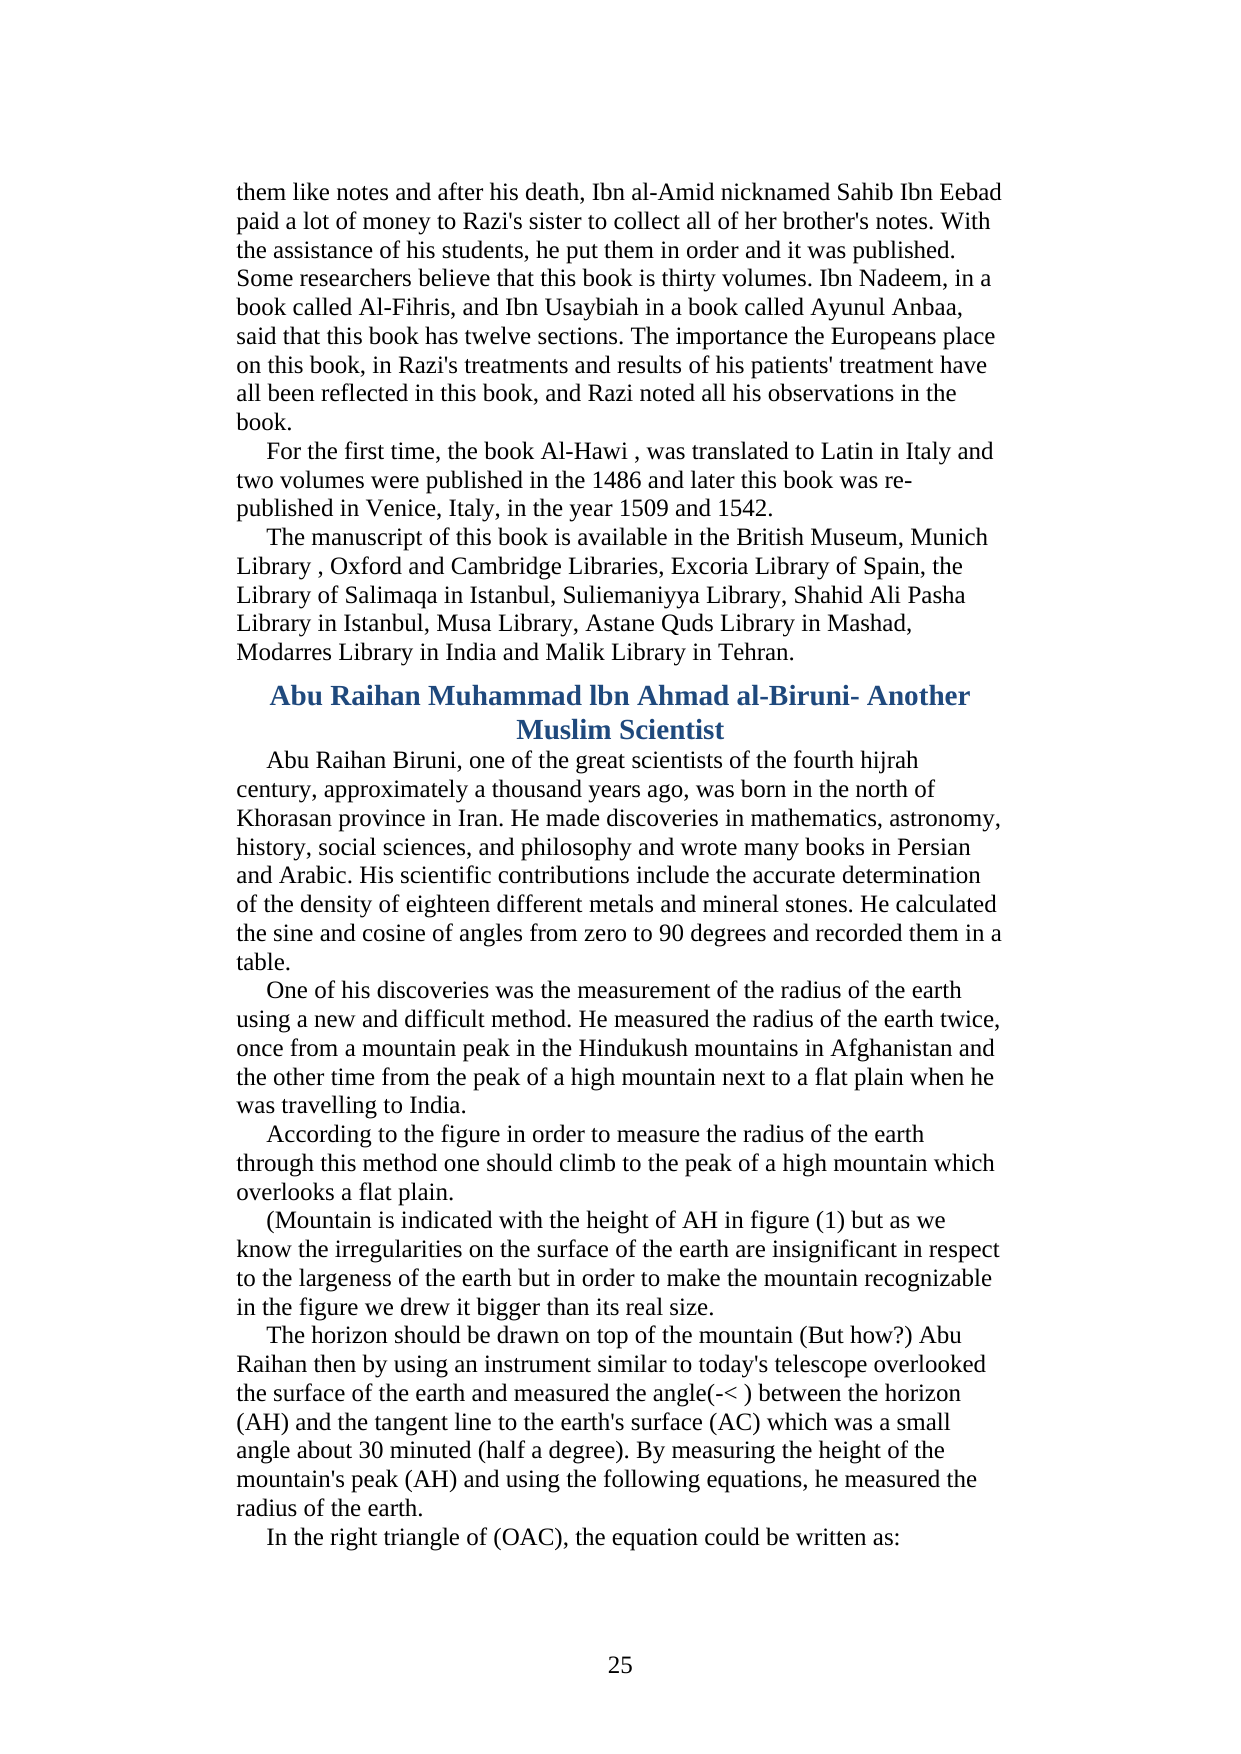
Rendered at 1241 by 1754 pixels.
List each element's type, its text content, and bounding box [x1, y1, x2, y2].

text The manuscript of this book is available in the British Museum, Munich Library , Oxford and Cambridge Libraries, Excoria Library of Spain, the Library of Salimaqa in Istanbul, Suliemaniyya Library, Shahid Ali Pasha Library in Istanbul, Musa Library, Astane Quds Library in Mashad, Modarres Library in India and Malik Library in Tehran. [236, 522, 1004, 666]
text According to the figure in order to measure the radius of the earth through this method one should climb to the peak of a high mountain which overlooks a flat plain. [236, 1119, 1004, 1206]
text Abu Raihan Biruni, one of the great scientists of the fourth hijrah century, approximately a thousand years ago, was born in the north of Khorasan province in Iran. He made discoveries in mathematics, astronomy, history, social sciences, and philosophy and wrote many books in Persian and Arabic. His scientific contributions include the accurate determination of the density of eighteen different metals and mineral stones. He calculated the sine and cosine of angles from zero to 90 degrees and recorded them in a table. [236, 746, 1004, 976]
text In the right triangle of (OAC), the equation could be written as: [236, 1522, 1004, 1551]
text (Mountain is indicated with the height of AH in figure (1) but as we know the irregularities on the surface of the earth are insignificant in respect to the largeness of the earth but in order to make the mountain recognizable in the figure we drew it bigger than its real size. [236, 1206, 1004, 1321]
text The horizon should be drawn on top of the mountain (But how?) Abu Raihan then by using an instrument similar to today's telescope overlooked the surface of the earth and measured the angle(-< ) between the horizon (AH) and the tangent line to the earth's surface (AC) which was a small angle about 30 minuted (half a degree). By measuring the height of the mountain's peak (AH) and using the following equations, he measured the radius of the earth. [236, 1321, 1004, 1522]
text One of his discoveries was the measurement of the radius of the earth using a new and difficult method. He measured the radius of the earth twice, once from a mountain peak in the Hindukush mountains in Afghanistan and the other time from the peak of a high mountain next to a flat plain when he was travelling to India. [236, 976, 1004, 1119]
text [236, 177, 1004, 436]
subtitle Abu Raihan Muhammad lbn Ahmad al-Biruni- Another Muslim Scientist [236, 678, 1004, 746]
text For the first time, the book Al-Hawi , was translated to Latin in Italy and two volumes were published in the 1486 and later this book was re-published in Venice, Italy, in the year 1509 and 1542. [236, 436, 1004, 522]
